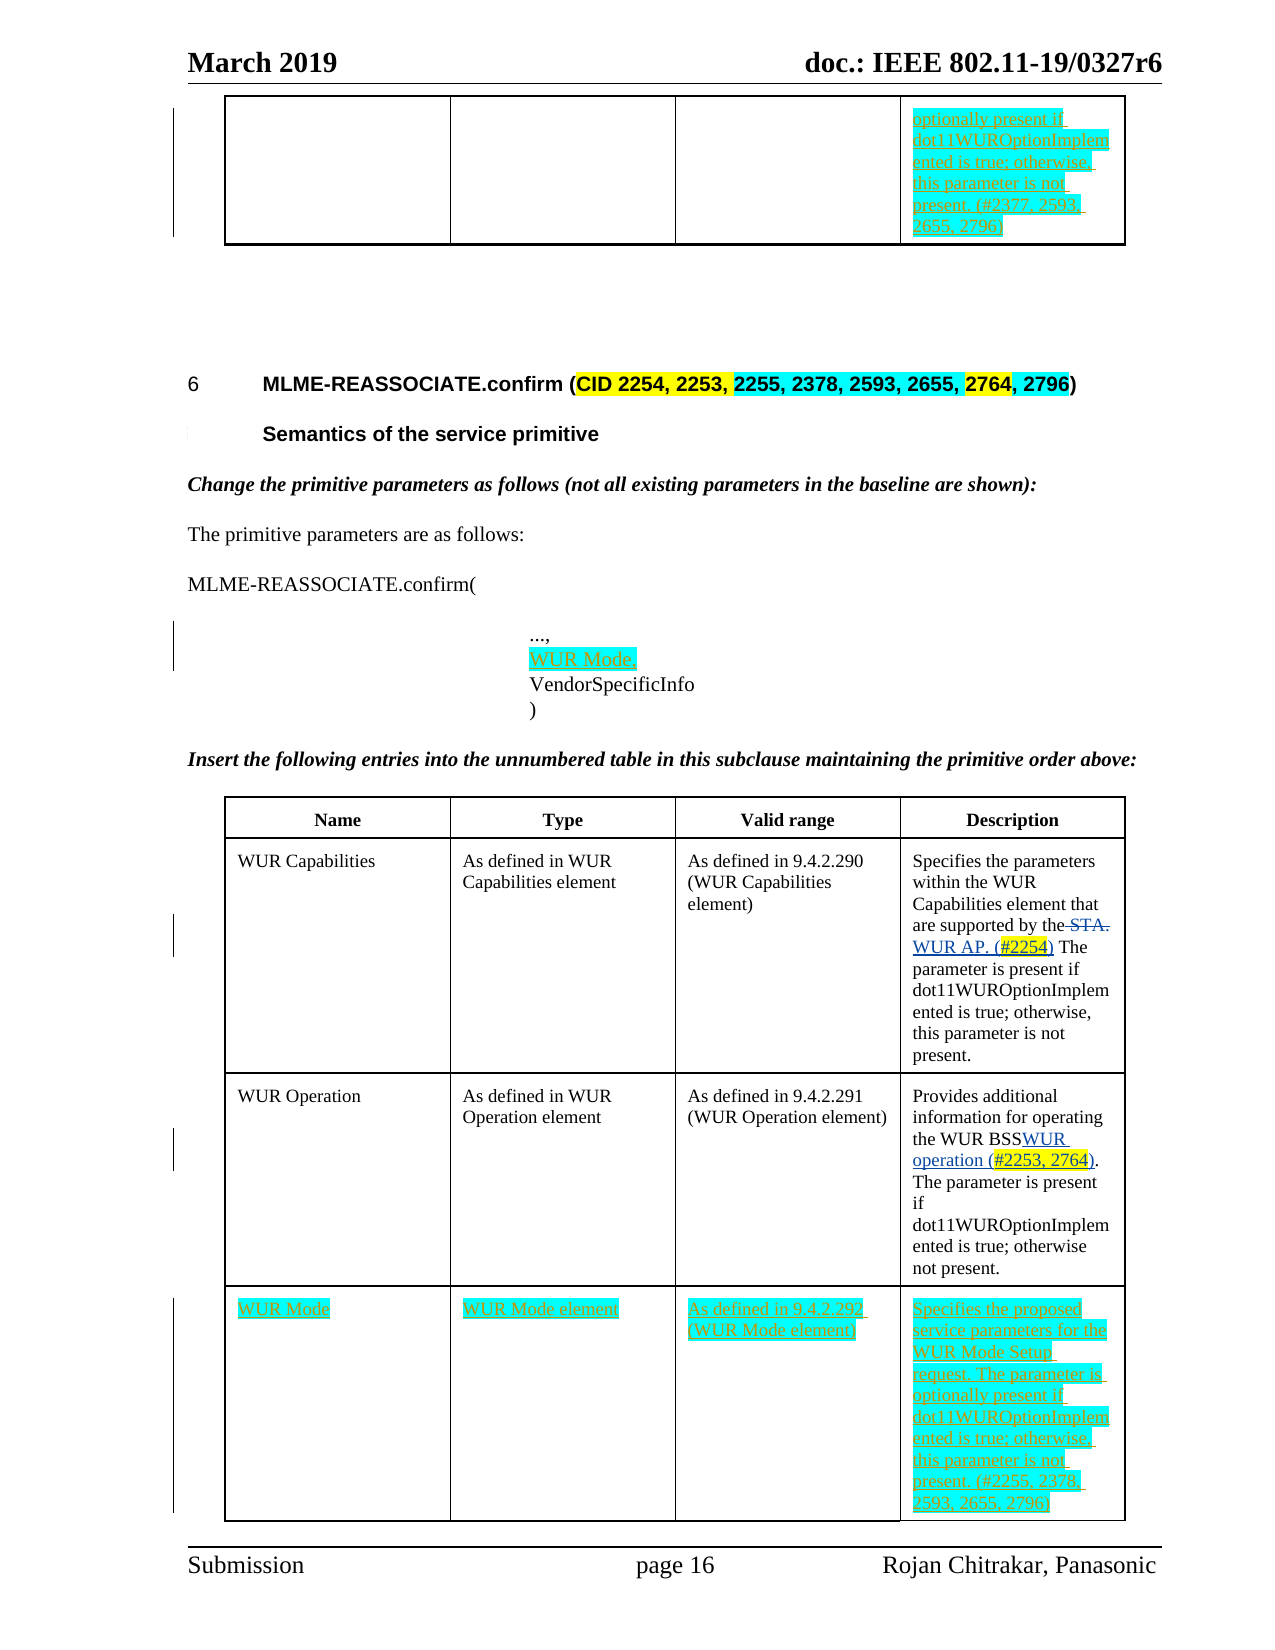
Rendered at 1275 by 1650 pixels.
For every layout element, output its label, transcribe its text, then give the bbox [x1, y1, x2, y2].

table_cell As defined in WUR Capabilities element [451, 839, 675, 1071]
table_cell [901, 97, 1124, 243]
list Semantics of the service primitive [187, 421, 1162, 446]
table_header Type [451, 798, 675, 837]
table_header Description [901, 798, 1124, 837]
table_cell [451, 1287, 675, 1520]
table_cell As defined in 9.4.2.290 (WUR Capabilities element) [676, 839, 900, 1071]
table_cell [901, 1287, 1124, 1520]
text ..., [529, 621, 1162, 646]
text VendorSpecificInfo [529, 671, 1162, 696]
text Insert the following entries into the unnumbered table in this subclause maintaining the primitive order above: [187, 746, 1162, 771]
table_cell [226, 97, 450, 243]
table_cell WUR Operation [226, 1074, 450, 1285]
table_cell As defined in 9.4.2.291 (WUR Operation element) [676, 1074, 900, 1285]
table_cell Specifies the parameters within the WUR Capabilities element that are supported by the The parameter is present if dot11WUROptionImplemented is true; otherwise, this parameter is not present. [901, 839, 1124, 1071]
table_cell [676, 1287, 900, 1520]
text MLME-REASSOCIATE.confirm( [187, 571, 1162, 596]
text The primitive parameters are as follows: [187, 521, 1162, 546]
table_cell As defined in WUR Operation element [451, 1074, 675, 1285]
table_cell WUR Capabilities [226, 839, 450, 1071]
table_cell Provides additional information for. The parameter is present if dot11WUROptionImplemented is true; otherwise not present. [901, 1074, 1124, 1285]
text Change the primitive parameters as follows (not all existing parameters in the baseline are shown): [187, 471, 1162, 496]
list MLME-REASSOCIATE.confirm (CID 2254, 2253, 2255, 2378, 2593, 2655, 2764, 2796) [187, 371, 1162, 396]
table_cell [676, 97, 900, 243]
table_header Valid range [676, 798, 900, 837]
table_cell [226, 1287, 450, 1520]
table_cell [451, 97, 675, 243]
text ) [529, 696, 1162, 721]
table_header Name [226, 798, 450, 837]
